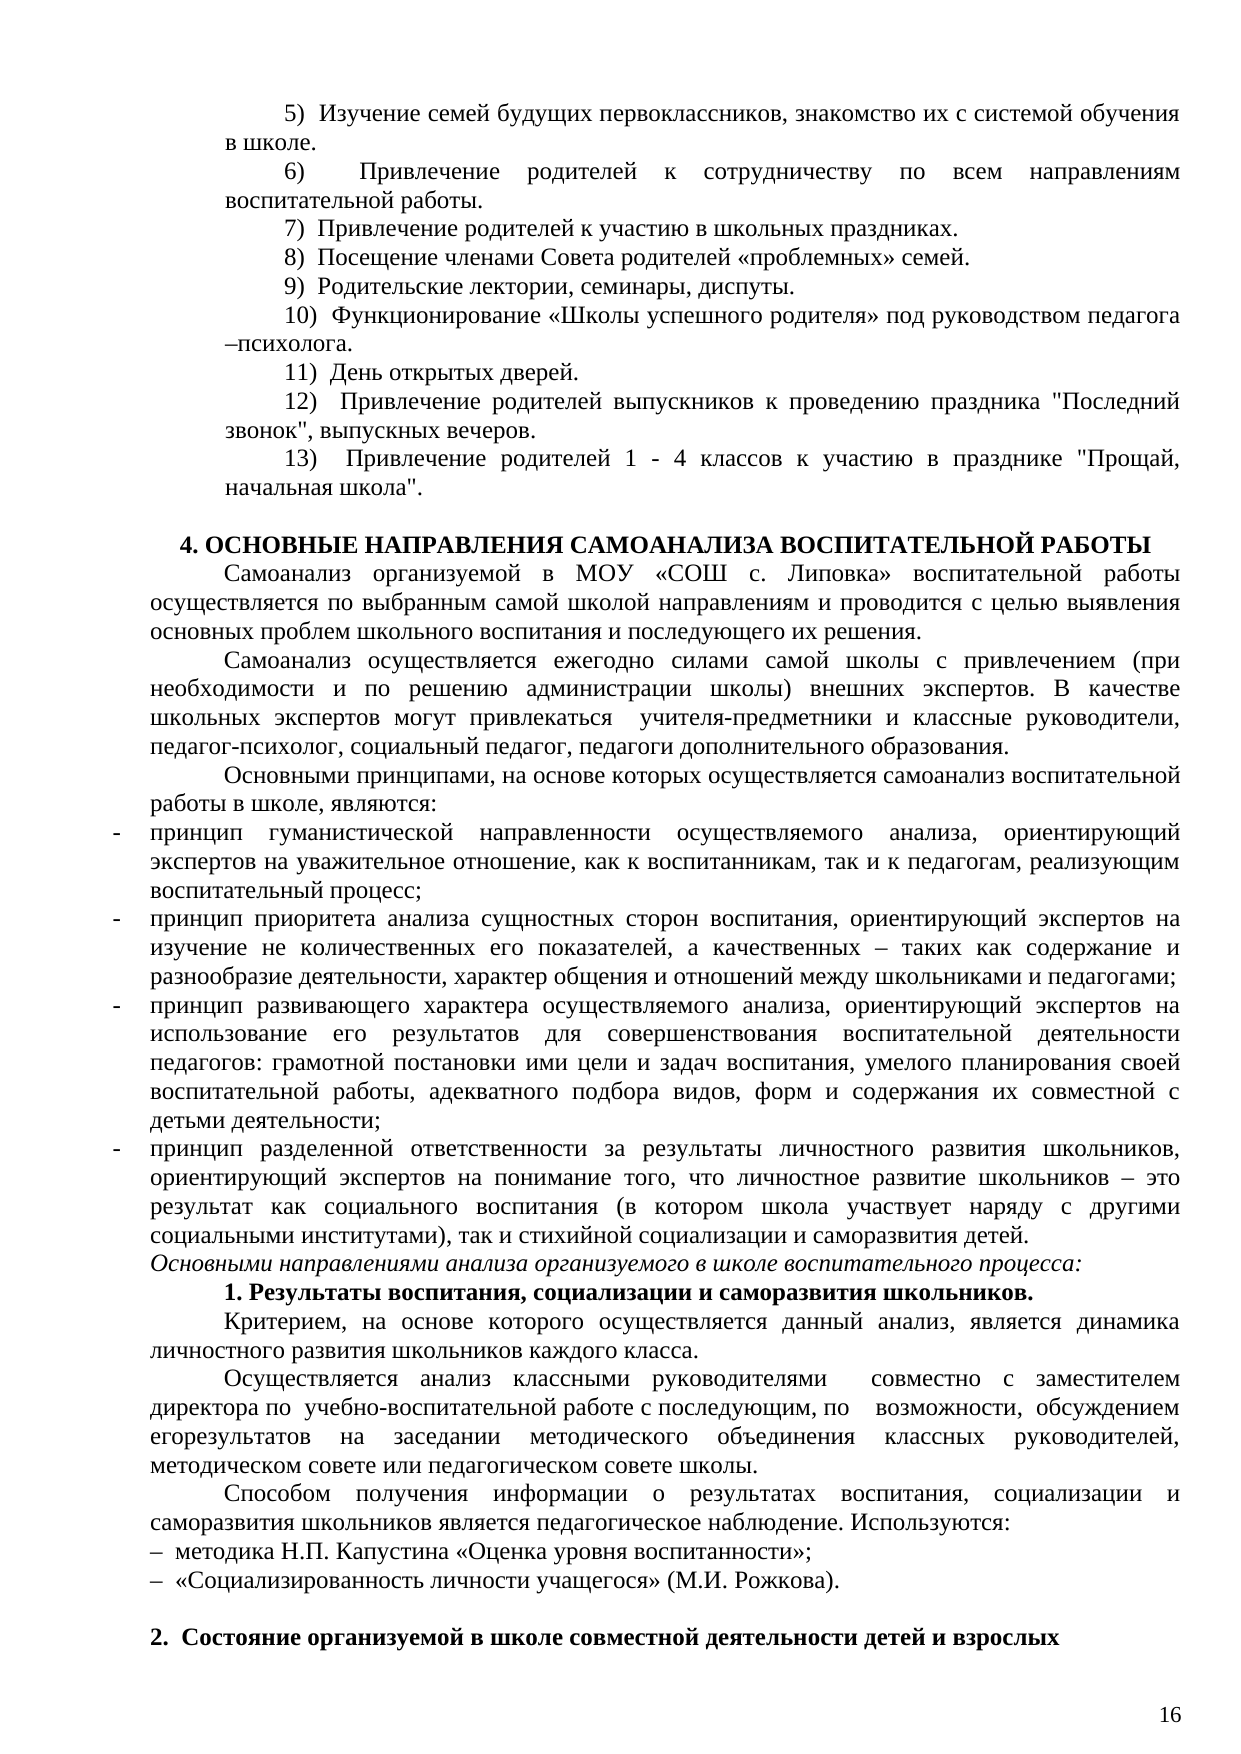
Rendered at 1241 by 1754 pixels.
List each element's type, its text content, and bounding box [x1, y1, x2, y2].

list 11) День открытых дверей. [225, 357, 1181, 386]
text Критерием, на основе которого осуществляется данный анализ, является динамика личностного развития школьников каждого класса. [150, 1306, 1181, 1363]
text Способом получения информации о результатах воспитания, социализации и саморазвития школьников является педагогическое наблюдение. Используются: [150, 1478, 1181, 1536]
list 8) Посещение членами Совета родителей «проблемных» семей. [225, 242, 1181, 271]
text Основными принципами, на основе которых осуществляется самоанализ воспитательной работы в школе, являются: [150, 760, 1181, 817]
list принцип приоритета анализа сущностных сторон воспитания, ориентирующий экспертов на изучение не количественных его показателей, а качественных – таких как содержание и разнообразие деятельности, характер общения и отношений между школьниками и педагогами; [112, 903, 1181, 990]
list 9) Родительские лектории, семинары, диспуты. [225, 271, 1181, 300]
list 6) Привлечение родителей к сотрудничеству по всем направлениям воспитательной работы. [225, 156, 1181, 213]
text 2. Состояние организуемой в школе совместной деятельности детей и взрослых [150, 1622, 1181, 1651]
text Самоанализ осуществляется ежегодно силами самой школы с привлечением (при необходимости и по решению администрации школы) внешних экспертов. В качестве школьных экспертов могут привлекаться учителя-предметники и классные руководители, педагог-психолог, социальный педагог, педагоги дополнительного образования. [150, 645, 1181, 760]
text 1. Результаты воспитания, социализации и саморазвития школьников. [150, 1277, 1181, 1306]
text – методика Н.П. Капустина «Оценка уровня воспитанности»; [150, 1536, 1181, 1565]
list принцип гуманистической направленности осуществляемого анализа, ориентирующий экспертов на уважительное отношение, как к воспитанникам, так и к педагогам, реализующим воспитательный процесс; [112, 817, 1181, 903]
text Самоанализ организуемой в МОУ «СОШ с. Липовка» воспитательной работы осуществляется по выбранным самой школой направлениям и проводится с целью выявления основных проблем школьного воспитания и последующего их решения. [150, 558, 1181, 645]
list 10) Функционирование «Школы успешного родителя» под руководством педагога –психолога. [225, 300, 1181, 357]
text Основными направлениями анализа организуемого в школе воспитательного процесса: [150, 1248, 1181, 1277]
list 12) Привлечение родителей выпускников к проведению праздника "Последний звонок", выпускных вечеров. [225, 386, 1181, 443]
list принцип развивающего характера осуществляемого анализа, ориентирующий экспертов на использование его результатов для совершенствования воспитательной деятельности педагогов: грамотной постановки ими цели и задач воспитания, умелого планирования своей воспитательной работы, адекватного подбора видов, форм и содержания их совместной с детьми деятельности; [112, 990, 1181, 1133]
list 5) Изучение семей будущих первоклассников, знакомство их с системой обучения в школе. [225, 98, 1181, 156]
text Осуществляется анализ классными руководителями совместно с заместителем директора по учебно-воспитательной работе с последующим, по возможности, обсуждением егорезультатов на заседании методического объединения классных руководителей, методическом совете или педагогическом совете школы. [150, 1363, 1181, 1478]
list 7) Привлечение родителей к участию в школьных праздниках. [225, 213, 1181, 242]
text – «Социализированность личности учащегося» (М.И. Рожкова). [150, 1565, 1181, 1593]
text 4. ОСНОВНЫЕ НАПРАВЛЕНИЯ САМОАНАЛИЗА ВОСПИТАТЕЛЬНОЙ РАБОТЫ [150, 530, 1181, 558]
list принцип разделенной ответственности за результаты личностного развития школьников, ориентирующий экспертов на понимание того, что личностное развитие школьников – это результат как социального воспитания (в котором школа участвует наряду с другими социальными институтами), так и стихийной социализации и саморазвития детей. [112, 1133, 1181, 1248]
list 13) Привлечение родителей 1 - 4 классов к участию в празднике "Прощай, начальная школа". [225, 443, 1181, 501]
